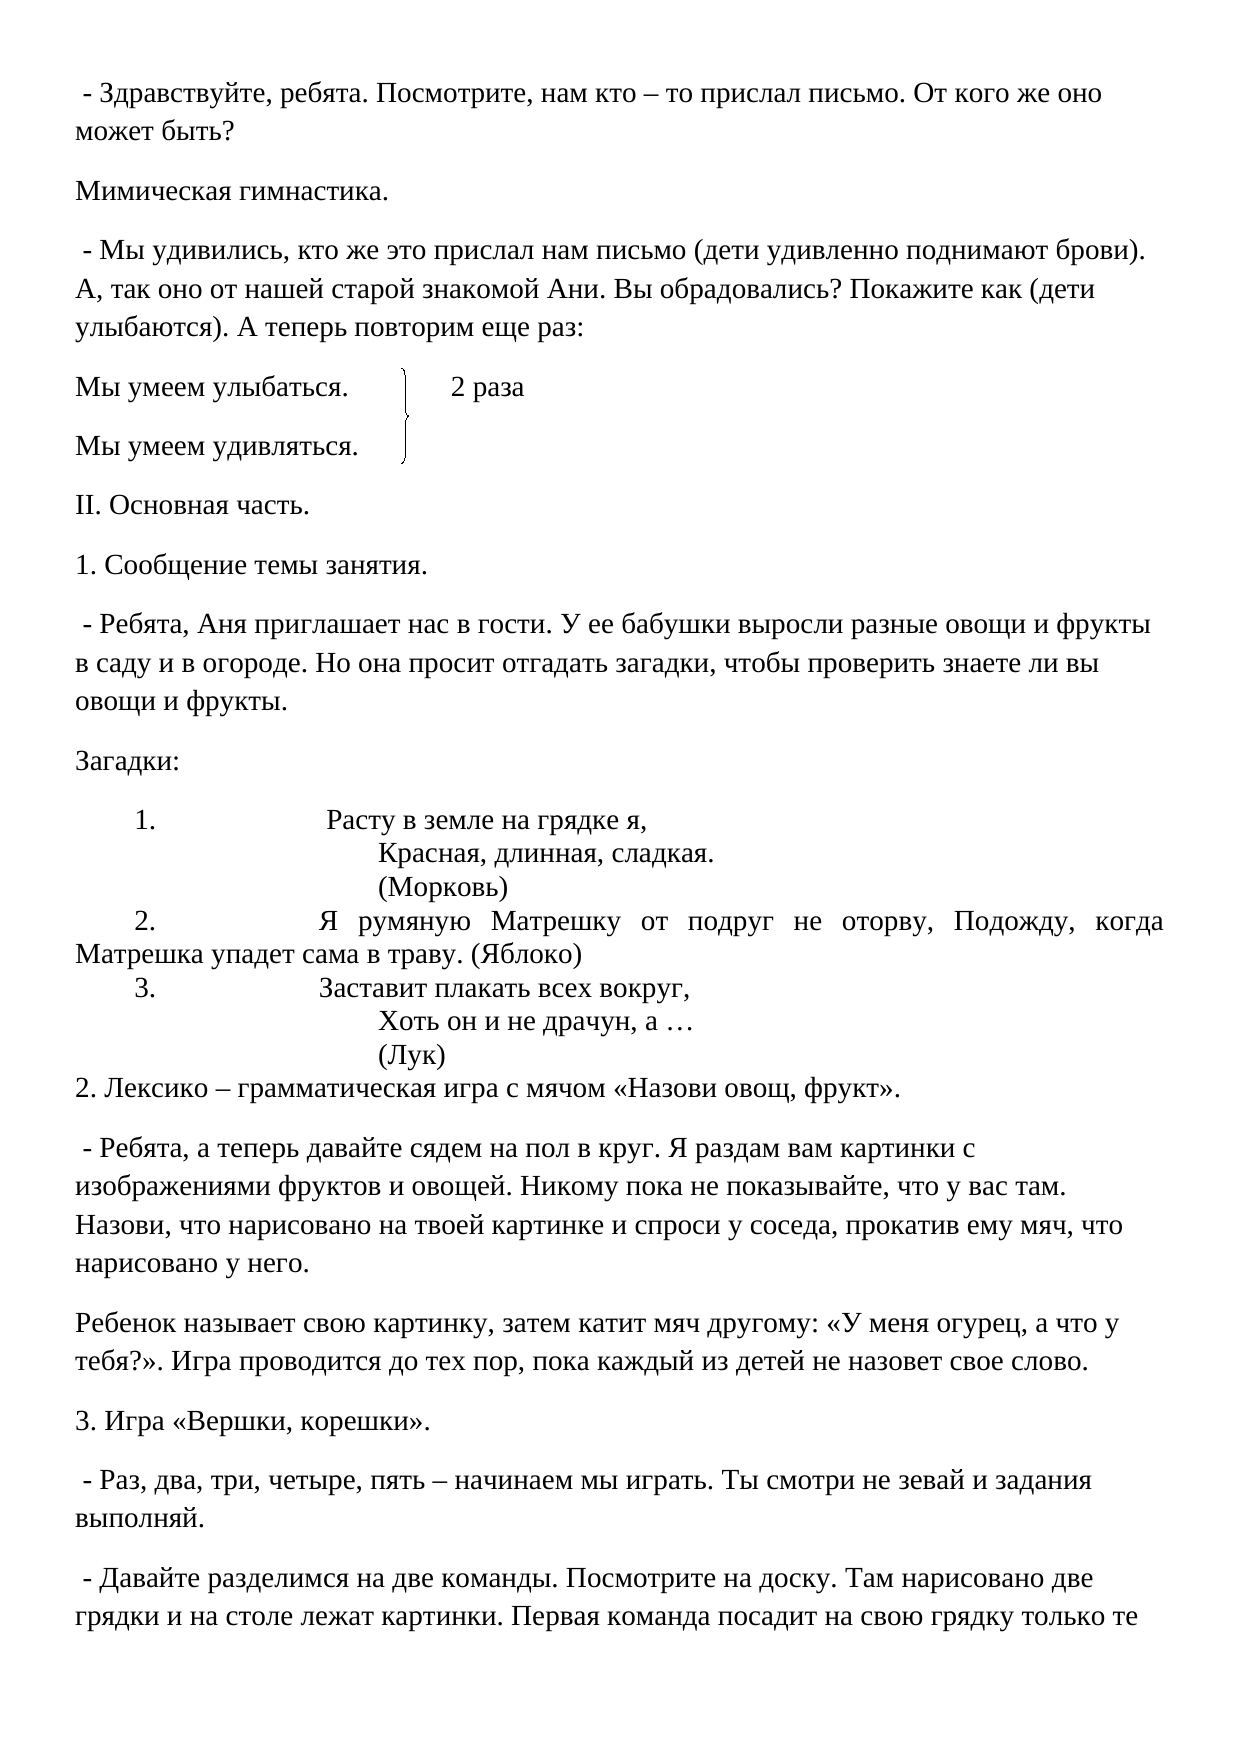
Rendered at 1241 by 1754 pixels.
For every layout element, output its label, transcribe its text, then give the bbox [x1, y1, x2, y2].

text - Здравствуйте, ребята. Посмотрите, нам кто – то прислал письмо. От кого же оно может быть? [75, 75, 1165, 147]
text - Раз, два, три, четыре, пять – начинаем мы играть. Ты смотри не зевай и задания выполняй. [75, 1462, 1165, 1534]
text Мы умеем удивляться. [75, 428, 1165, 462]
text II. Основная часть. [75, 487, 1165, 521]
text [75, 1560, 1165, 1632]
text 1. Сообщение темы занятия. [75, 547, 1165, 580]
text 3. Игра «Вершки, корешки». [75, 1403, 1165, 1436]
list Расту в земле на грядке я, [75, 802, 1165, 836]
text Ребенок называет свою картинку, затем катит мяч другому: «У меня огурец, а что у тебя?». Игра проводится до тех пор, пока каждый из детей не назовет свое слово. [75, 1305, 1165, 1377]
text - Ребята, а теперь давайте сядем на пол в круг. Я раздам вам картинки с изображениями фруктов и овощей. Никому пока не показывайте, что у вас там. Назови, что нарисовано на твоей картинке и спроси у соседа, прокатив ему мяч, что нарисовано у него. [75, 1130, 1165, 1279]
list Заставит плакать всех вокруг, [75, 970, 1165, 1003]
text 2. Лексико – грамматическая игра с мячом «Назови овощ, фрукт». [75, 1070, 1165, 1104]
text Мимическая гимнастика. [75, 173, 1165, 206]
text Загадки: [75, 743, 1165, 776]
text (Морковь) [319, 869, 1165, 903]
text Мы умеем улыбаться. 2 раза [75, 369, 1165, 402]
text Красная, длинная, сладкая. [319, 836, 1165, 869]
text - Мы удивились, кто же это прислал нам письмо (дети удивленно поднимают брови). А, так оно от нашей старой знакомой Ани. Вы обрадовались? Покажите как (дети улыбаются). А теперь повторим еще раз: [75, 232, 1165, 343]
text (Лук) [319, 1037, 1165, 1070]
text - Ребята, Аня приглашает нас в гости. У ее бабушки выросли разные овощи и фрукты в саду и в огороде. Но она просит отгадать загадки, чтобы проверить знаете ли вы овощи и фрукты. [75, 606, 1165, 717]
list Я румяную Матрешку от подруг не оторву, Подожду, когда Матрешка упадет сама в траву. (Яблоко) [75, 903, 1165, 970]
text Хоть он и не драчун, а … [319, 1003, 1165, 1037]
